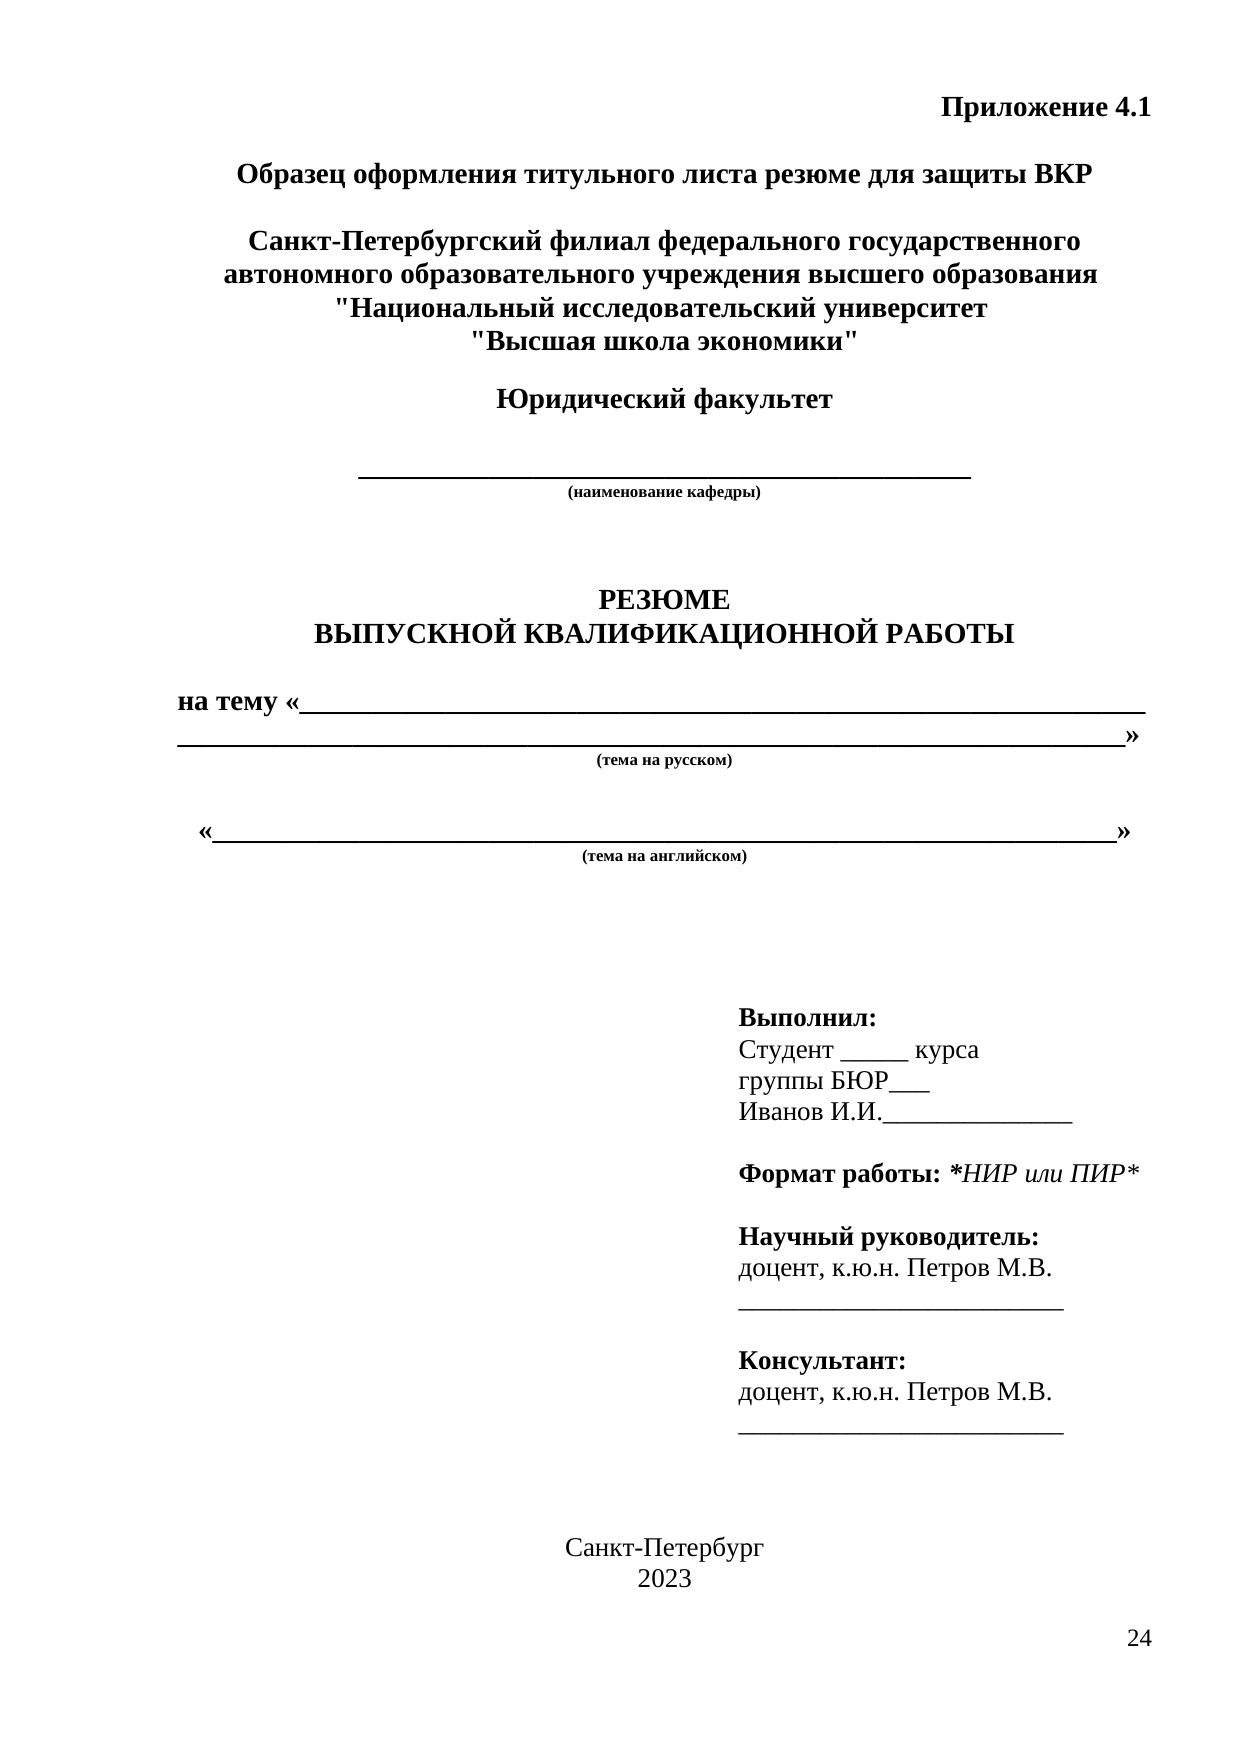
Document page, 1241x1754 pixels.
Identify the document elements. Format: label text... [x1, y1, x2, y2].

text доцент, к.ю.н. Петров М.В. ________________________ [738, 1375, 1152, 1438]
text Образец оформления титульного листа резюме для защиты ВКР [177, 156, 1152, 189]
text (тема на английском) [177, 846, 1152, 879]
text __________________________________________ [177, 448, 1152, 482]
text «______________________________________________________________» [177, 812, 1152, 846]
text Приложение 4.1 [177, 89, 1152, 122]
text доцент, к.ю.н. Петров М.В. ________________________ [738, 1251, 1152, 1313]
text Юридический факультет [177, 381, 1152, 414]
text Иванов И.И.______________ [738, 1095, 1152, 1126]
text Консультант: [738, 1344, 1152, 1375]
text ВЫПУСКНОЙ КВАЛИФИКАЦИОННОЙ РАБОТЫ [177, 616, 1152, 649]
text на тему «__________________________________________________________ _________________________________________________________________» [177, 683, 1152, 750]
text группы БЮР___ [738, 1064, 1152, 1095]
text 2023 [177, 1562, 1152, 1593]
text (наименование кафедры) [177, 482, 1152, 515]
text Научный руководитель: [738, 1219, 1152, 1251]
text (тема на русском) [177, 750, 1152, 783]
text РЕЗЮМЕ [177, 582, 1152, 616]
text Выполнил: [738, 1002, 1152, 1033]
text Студент _____ курса [738, 1033, 1152, 1064]
text Санкт-Петербург [177, 1531, 1152, 1562]
text Санкт-Петербургский филиал федерального государственного автономного образовательного учреждения высшего образования "Национальный исследовательский университет "Высшая школа экономики" [177, 223, 1152, 357]
text Формат работы: *НИР или ПИР* [738, 1157, 1152, 1188]
